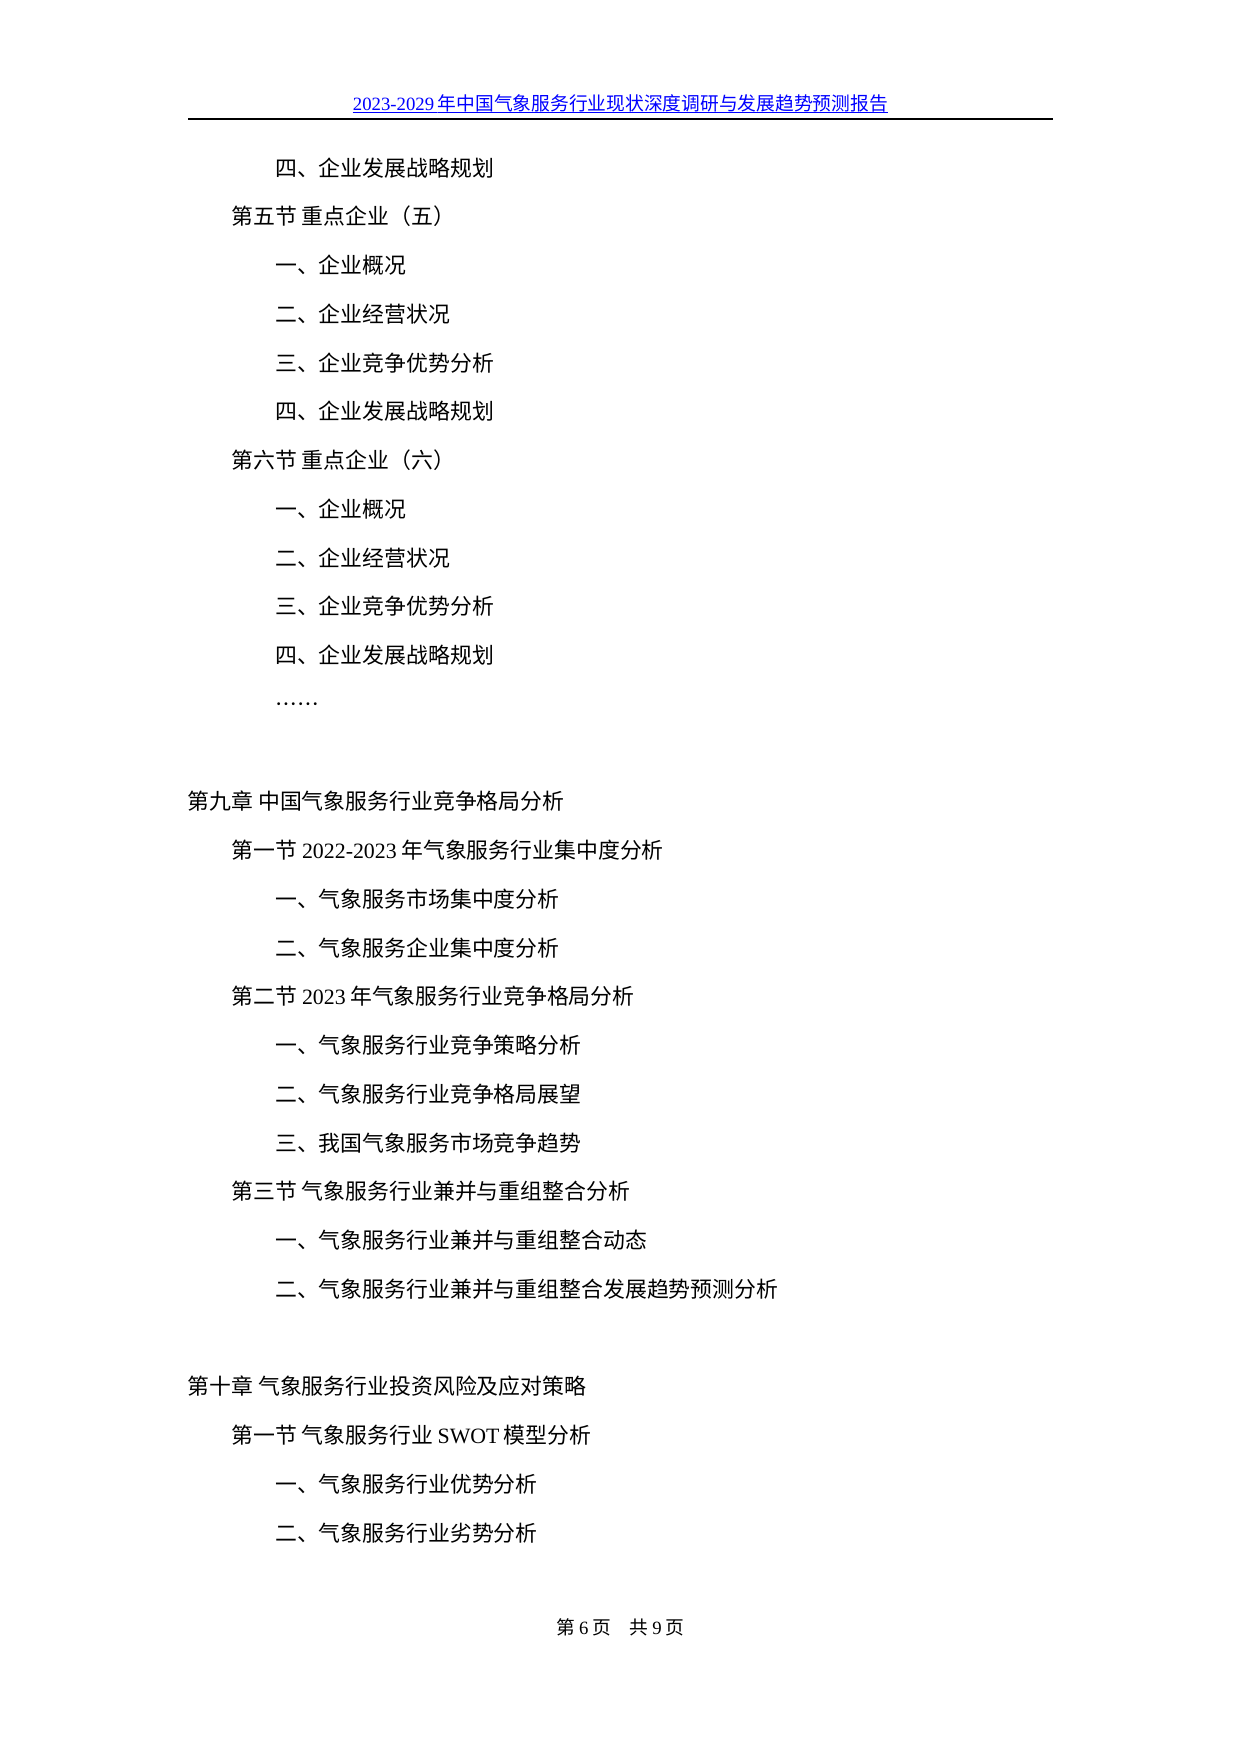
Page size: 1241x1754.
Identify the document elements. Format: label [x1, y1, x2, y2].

text [187, 150, 1053, 1548]
